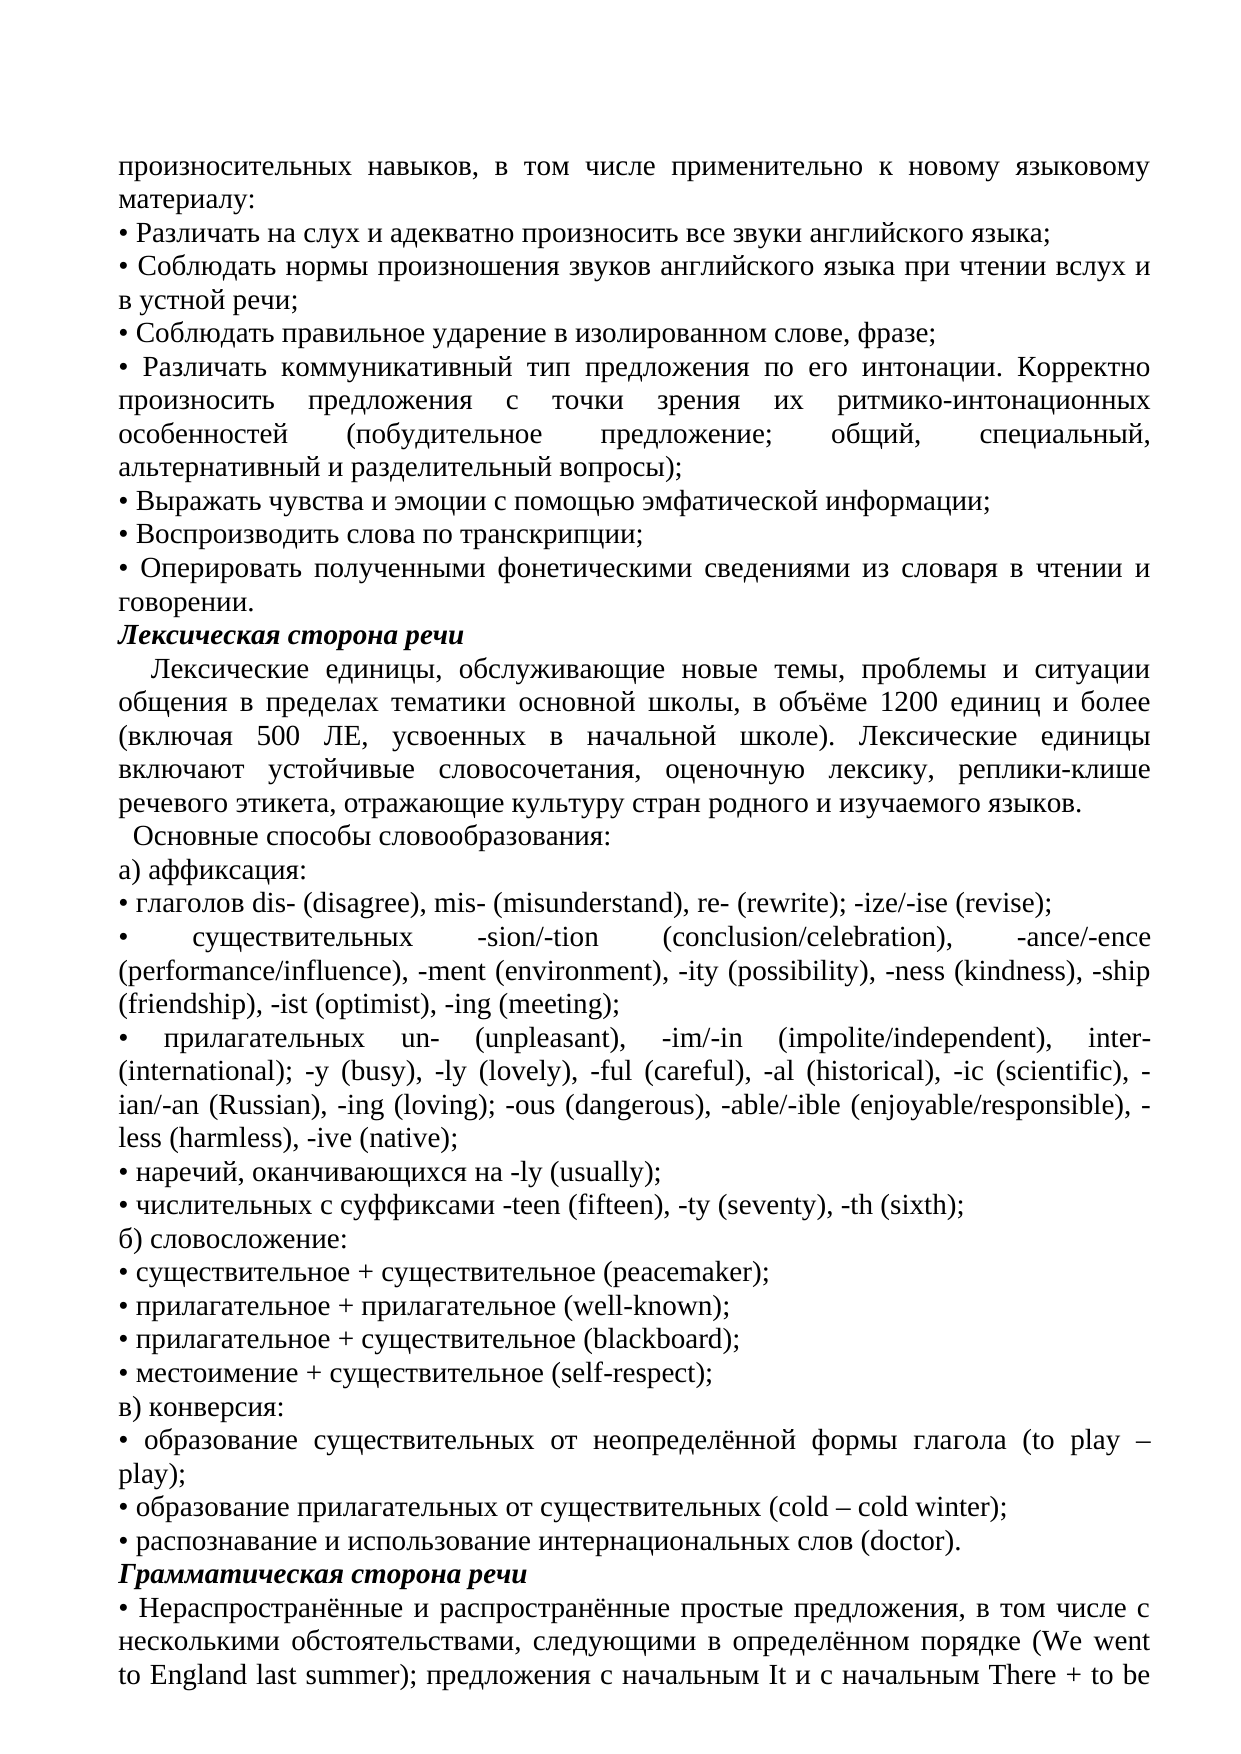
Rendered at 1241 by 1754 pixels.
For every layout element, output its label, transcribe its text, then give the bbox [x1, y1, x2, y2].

text • числительных с суффиксами -teen (fifteen), -ty (seventy), -th (sixth); [118, 1187, 1152, 1221]
text а) аффиксация: [118, 852, 1152, 886]
text б) словосложение: [118, 1221, 1152, 1254]
text • прилагательных un- (unpleasant), -im/-in (impolite/independent), inter- (international); -y (busy), -ly (lovely), -ful (careful), -al (historical), -ic (scientific), -ian/-an (Russian), -ing (loving); -ous (dangerous), -able/-ible (enjoyable/responsible), -less (harmless), -ive (native); [118, 1020, 1152, 1154]
text • Воспроизводить слова по транскрипции; [118, 517, 1152, 550]
text • Оперировать полученными фонетическими сведениями из словаря в чтении и говорении. [118, 550, 1152, 617]
text • Соблюдать правильное ударение в изолированном слове, фразе; [118, 315, 1152, 349]
text • глаголов dis- (disagree), mis- (misunderstand), re- (rewrite); -ize/-ise (revise); [118, 886, 1152, 919]
text • местоимение + существительное (self-respect); [118, 1355, 1152, 1389]
text • образование существительных от неопределённой формы глагола (to play – play); [118, 1422, 1152, 1489]
text • наречий, оканчивающихся на -ly (usually); [118, 1154, 1152, 1187]
text • Различать на слух и адекватно произносить все звуки английского языка; [118, 215, 1152, 248]
text Лексические единицы, обслуживающие новые темы, проблемы и ситуации общения в пределах тематики основной школы, в объёме 1200 единиц и более (включая 500 ЛЕ, усвоенных в начальной школе). Лексические единицы включают устойчивые словосочетания, оценочную лексику, реплики-клише речевого этикета, отражающие культуру стран родного и изучаемого языков. [118, 651, 1152, 818]
text • распознавание и использование интернациональных слов (doctor). [118, 1523, 1152, 1556]
text • прилагательное + существительное (blackboard); [118, 1322, 1152, 1355]
text • Различать коммуникативный тип предложения по его интонации. Корректно произносить предложения с точки зрения их ритмико-интонационных особенностей (побудительное предложение; общий, специальный, альтернативный и разделительный вопросы); [118, 349, 1152, 483]
text • существительных -sion/-tion (conclusion/celebration), -ance/-ence (performance/influence), -ment (environment), -ity (possibility), -ness (kindness), -ship (friendship), -ist (optimist), -ing (meeting); [118, 919, 1152, 1020]
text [118, 148, 1152, 215]
text • образование прилагательных от существительных (cold – cold winter); [118, 1489, 1152, 1523]
text Грамматическая сторона речи [118, 1556, 1152, 1590]
text Основные способы словообразования: [118, 818, 1152, 852]
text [118, 1590, 1152, 1691]
text в) конверсия: [118, 1389, 1152, 1422]
text • Соблюдать нормы произношения звуков английского языка при чтении вслух и в устной речи; [118, 248, 1152, 315]
text • существительное + существительное (peacemaker); [118, 1254, 1152, 1288]
text • Выражать чувства и эмоции с помощью эмфатической информации; [118, 483, 1152, 517]
text Лексическая сторона речи [118, 617, 1152, 651]
text • прилагательное + прилагательное (well-known); [118, 1288, 1152, 1322]
